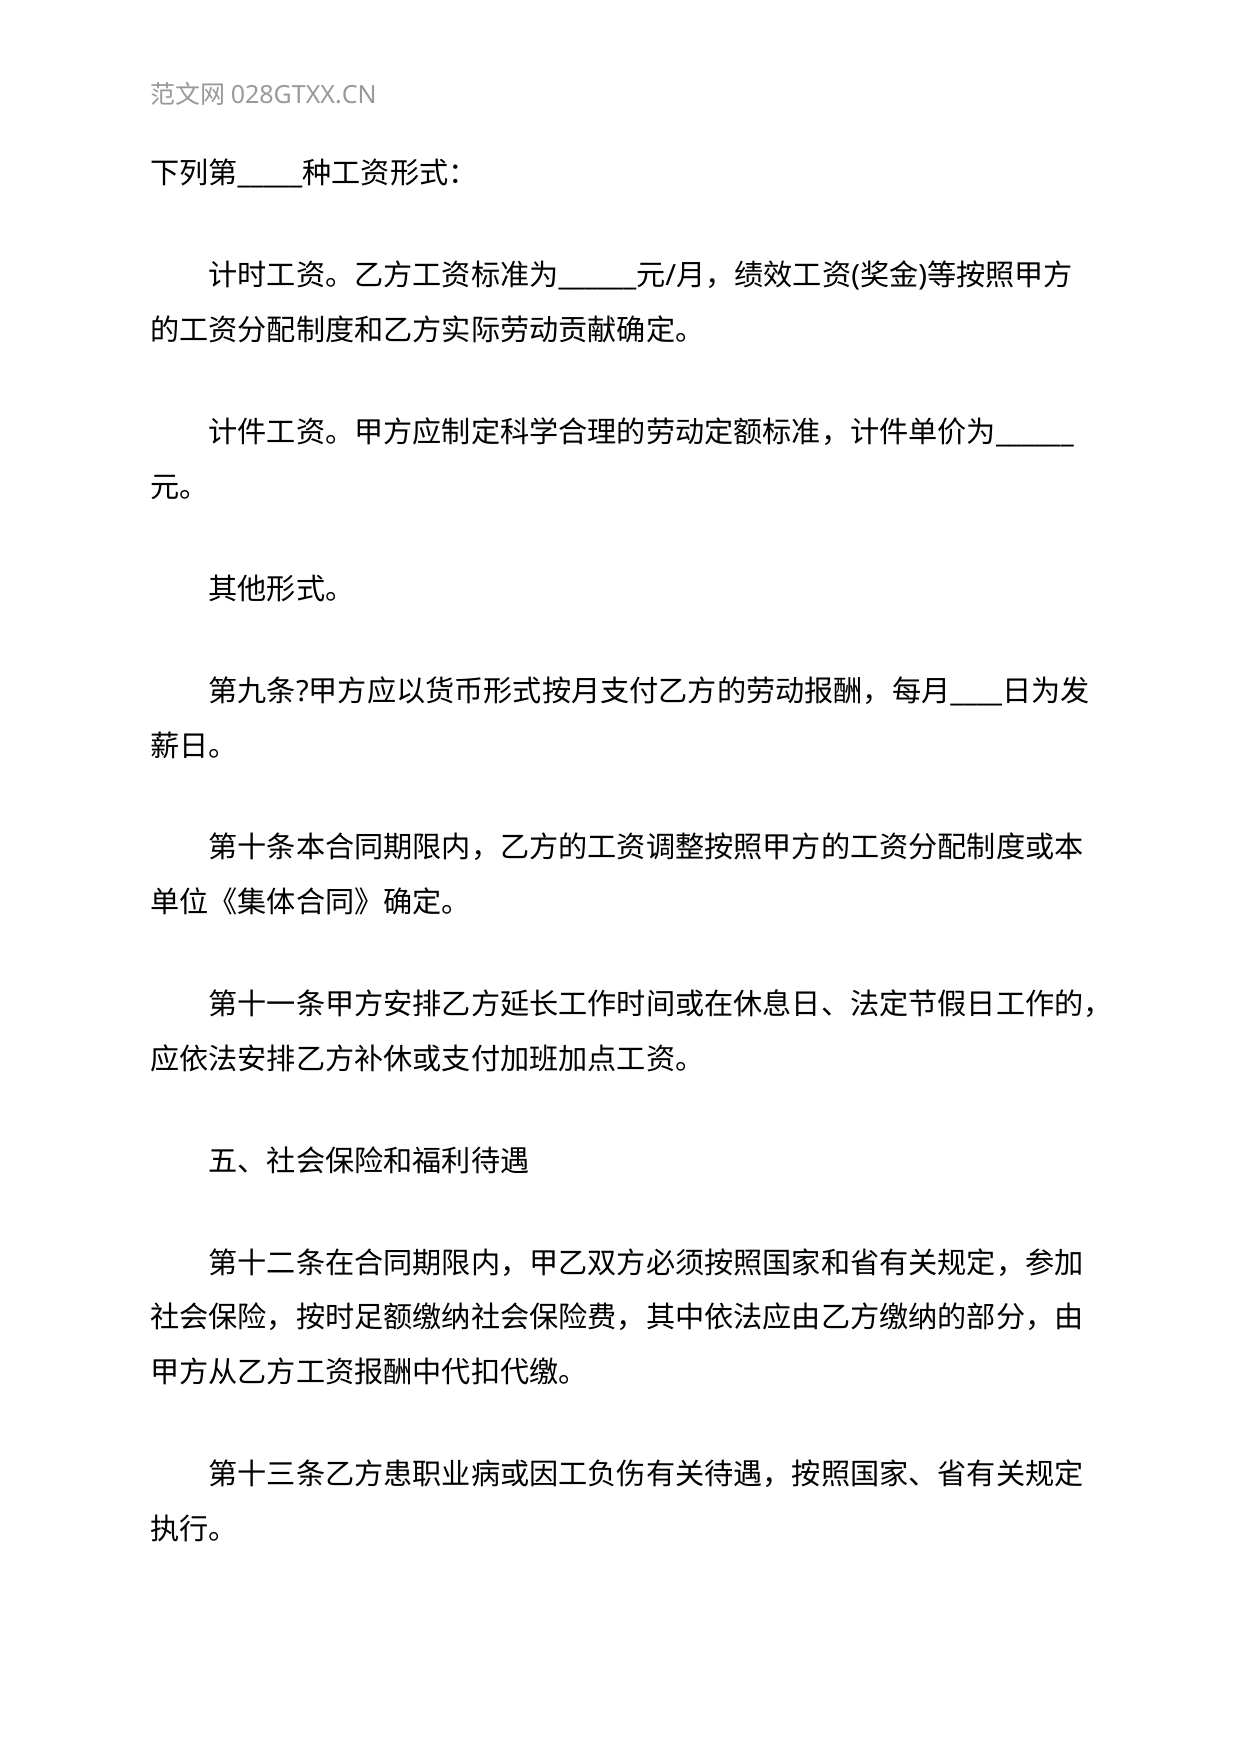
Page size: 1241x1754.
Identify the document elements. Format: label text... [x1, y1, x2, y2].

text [150, 150, 1090, 192]
text 计时工资。乙方工资标准为______元/月，绩效工资(奖金)等按照甲方的工资分配制度和乙方实际劳动贡献确定。 [150, 252, 1090, 349]
text 第九条?甲方应以货币形式按月支付乙方的劳动报酬，每月____日为发薪日。 [150, 667, 1090, 764]
text 计件工资。甲方应制定科学合理的劳动定额标准，计件单价为______元。 [150, 409, 1090, 506]
text 第十二条在合同期限内，甲乙双方必须按照国家和省有关规定，参加社会保险，按时足额缴纳社会保险费，其中依法应由乙方缴纳的部分，由甲方从乙方工资报酬中代扣代缴。 [150, 1239, 1090, 1391]
text 五、社会保险和福利待遇 [150, 1137, 1090, 1180]
text 其他形式。 [150, 566, 1090, 608]
text 第十一条甲方安排乙方延长工作时间或在休息日、法定节假日工作的，应依法安排乙方补休或支付加班加点工资。 [150, 981, 1090, 1078]
text 第十条本合同期限内，乙方的工资调整按照甲方的工资分配制度或本单位《集体合同》确定。 [150, 824, 1090, 921]
text 第十三条乙方患职业病或因工负伤有关待遇，按照国家、省有关规定执行。 [150, 1451, 1090, 1548]
